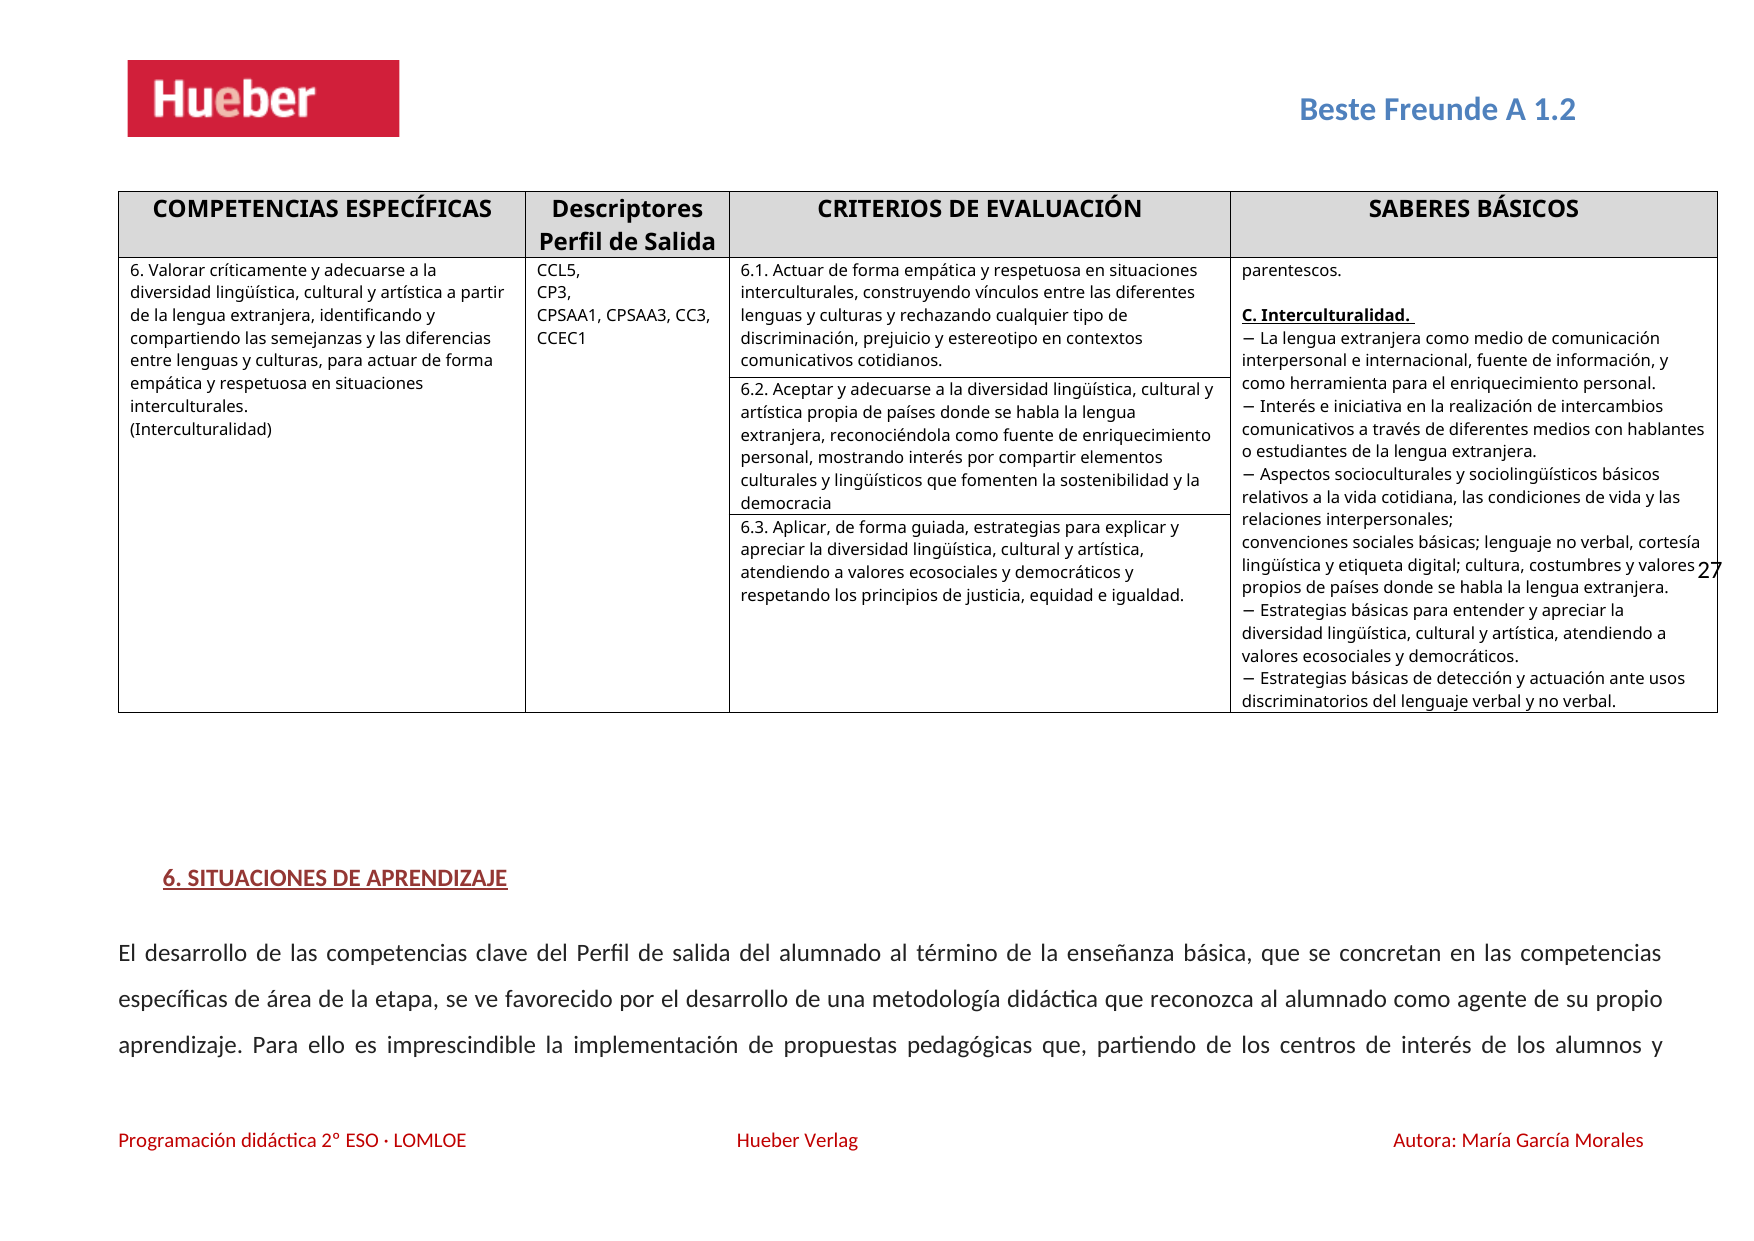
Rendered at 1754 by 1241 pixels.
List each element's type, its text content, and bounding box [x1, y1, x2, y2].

table_cell 6. Valorar críticamente y adecuarse a la diversidad lingüística, cultural y artística a partir de la lengua extranjera, identificando y compartiendo las semejanzas y las diferencias entre lenguas y culturas, para actuar de forma empática y respetuosa en situaciones interculturales. (Interculturalidad) [119, 258, 525, 712]
table_cell 6.1. Actuar de forma empática y respetuosa en situaciones interculturales, construyendo vínculos entre las diferentes lenguas y culturas y rechazando cualquier tipo de discriminación, prejuicio y estereotipo en contextos comunicativos cotidianos. [730, 258, 1230, 377]
table_header COMPETENCIAS ESPECÍFICAS [119, 192, 525, 257]
picture [127, 60, 400, 137]
table_cell 6.2. Aceptar y adecuarse a la diversidad lingüística, cultural y artística propia de países donde se habla la lengua extranjera, reconociéndola como fuente de enriquecimiento personal, mostrando interés por compartir elementos culturales y lingüísticos que fomenten la sostenibilidad y la democracia [730, 378, 1230, 514]
table_cell CCL5, CP3, CPSAA1, CPSAA3, CC3, CCEC1 [526, 258, 729, 712]
table_header SABERES BÁSICOS [1231, 192, 1717, 257]
table_header CRITERIOS DE EVALUACIÓN [730, 192, 1230, 257]
text 6. SITUACIONES DE APRENDIZAJE [162, 862, 1665, 892]
table_header Descriptores Perfil de Salida [526, 192, 729, 257]
table_cell 6.3. Aplicar, de forma guiada, estrategias para explicar y apreciar la diversidad lingüística, cultural y artística, atendiendo a valores ecosociales y democráticos y respetando los principios de justicia, equidad e igualdad. [730, 515, 1230, 712]
